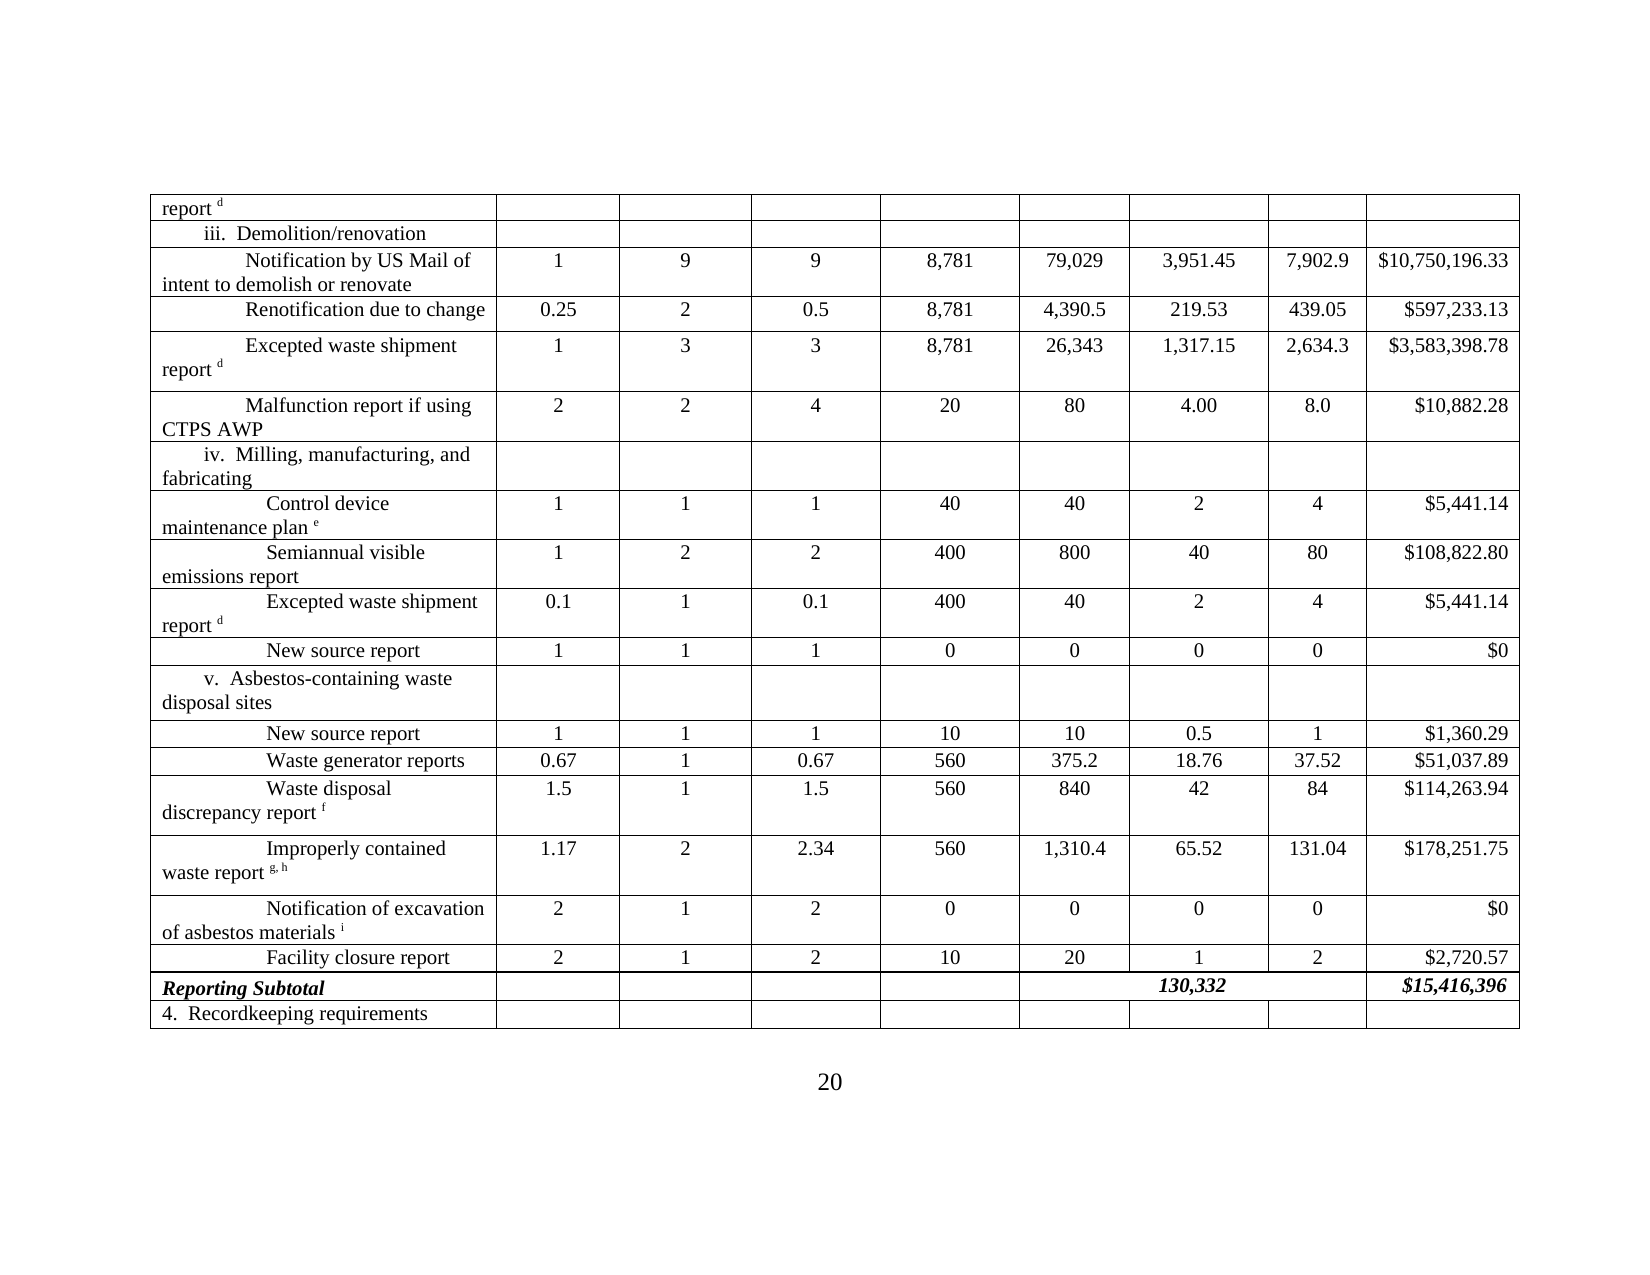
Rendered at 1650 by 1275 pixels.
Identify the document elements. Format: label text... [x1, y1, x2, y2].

table_cell 79,029 [1020, 248, 1129, 296]
table_cell 840 [1020, 776, 1129, 835]
table_cell [497, 1001, 619, 1028]
table_cell 1 [620, 945, 751, 971]
table_cell [620, 442, 751, 490]
table_cell [497, 221, 619, 247]
table_cell 2 [1130, 589, 1268, 637]
table_cell 1 [752, 491, 880, 539]
table_cell 0 [1020, 896, 1129, 944]
table_cell [620, 1001, 751, 1028]
table_cell 131.04 [1269, 836, 1366, 895]
table_cell 2 [1269, 945, 1366, 971]
table_cell 2.34 [752, 836, 880, 895]
table_cell [1020, 1001, 1129, 1028]
table_cell 40 [1020, 589, 1129, 637]
table_cell [1367, 666, 1519, 720]
table_cell 2 [620, 540, 751, 588]
table_cell 20 [881, 392, 1019, 441]
table_cell $1,360.29 [1367, 721, 1519, 747]
table_cell 8,781 [881, 332, 1019, 391]
table_cell 1 [1269, 721, 1366, 747]
table_cell [497, 973, 619, 1000]
table_cell 2 [752, 540, 880, 588]
table_cell [1130, 221, 1268, 247]
table_cell Excepted waste shipment report d [151, 332, 496, 391]
table_cell 7,902.9 [1269, 248, 1366, 296]
table_cell [620, 973, 751, 1000]
table_cell 400 [881, 589, 1019, 637]
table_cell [151, 195, 496, 219]
table_cell [752, 442, 880, 490]
table_cell $114,263.94 [1367, 776, 1519, 835]
table_cell Excepted waste shipment report d [151, 589, 496, 637]
table_cell 2 [620, 836, 751, 895]
table_cell Reporting Subtotal [151, 973, 496, 1000]
table_cell [881, 973, 1019, 1000]
table_cell Improperly contained waste report g, h [151, 836, 496, 895]
table_cell 1 [752, 721, 880, 747]
table_cell [1020, 666, 1129, 720]
table_cell Semiannual visible emissions report [151, 540, 496, 588]
table_cell 65.52 [1130, 836, 1268, 895]
table_cell 2 [752, 945, 880, 971]
table_cell 0.1 [497, 589, 619, 637]
table_cell [1130, 1001, 1268, 1028]
table_cell 1 [497, 638, 619, 665]
table_cell [1367, 1001, 1519, 1028]
table_cell [1020, 221, 1129, 247]
table_cell [1269, 1001, 1366, 1028]
table_cell 0 [1020, 638, 1129, 665]
table_cell 0.67 [497, 748, 619, 775]
table_cell [881, 221, 1019, 247]
table_cell Control device maintenance plan e [151, 491, 496, 539]
table_cell 4,390.5 [1020, 297, 1129, 331]
table_cell 1 [497, 491, 619, 539]
table_cell 4.00 [1130, 392, 1268, 441]
table_cell [1269, 666, 1366, 720]
table_cell [497, 442, 619, 490]
table_cell [620, 221, 751, 247]
table_cell 9 [752, 248, 880, 296]
table_cell 0.25 [497, 297, 619, 331]
table_cell [752, 973, 880, 1000]
table_cell 560 [881, 748, 1019, 775]
table_cell 1 [497, 721, 619, 747]
table_cell $0 [1367, 896, 1519, 944]
table_cell 42 [1130, 776, 1268, 835]
table_cell 10 [881, 721, 1019, 747]
table_cell 0 [881, 638, 1019, 665]
table_cell 2 [497, 896, 619, 944]
table_cell $178,251.75 [1367, 836, 1519, 895]
table_cell [752, 1001, 880, 1028]
table_cell [1020, 442, 1129, 490]
table_cell New source report [151, 721, 496, 747]
table_cell [1130, 442, 1268, 490]
table_cell New source report [151, 638, 496, 665]
table_cell 2 [752, 896, 880, 944]
table_cell 2 [497, 392, 619, 441]
table_cell 0 [1130, 896, 1268, 944]
table_cell $10,882.28 [1367, 392, 1519, 441]
table_cell 1.5 [752, 776, 880, 835]
table_cell [881, 666, 1019, 720]
table_cell 0 [881, 896, 1019, 944]
table_cell 3 [752, 332, 880, 391]
table_cell [1130, 666, 1268, 720]
table_cell 1 [620, 896, 751, 944]
table_cell 1 [620, 638, 751, 665]
table_cell 1 [620, 491, 751, 539]
table_cell 40 [1130, 540, 1268, 588]
table_cell [752, 666, 880, 720]
table_cell iii. Demolition/renovation [151, 221, 496, 247]
table_cell [1367, 195, 1519, 219]
table_cell $597,233.13 [1367, 297, 1519, 331]
table_cell 0 [1130, 638, 1268, 665]
table_cell [881, 195, 1019, 219]
table_cell [1367, 442, 1519, 490]
table_cell N/A [497, 195, 619, 219]
table_cell 4 [1269, 589, 1366, 637]
table_cell 130,332 [1020, 973, 1366, 1000]
table_cell Malfunction report if using CTPS AWP [151, 392, 496, 441]
table_cell 1 [1130, 945, 1268, 971]
table_cell 18.76 [1130, 748, 1268, 775]
table_cell $10,750,196.33 [1367, 248, 1519, 296]
table_cell 375.2 [1020, 748, 1129, 775]
table_cell 560 [881, 776, 1019, 835]
table_cell 1,310.4 [1020, 836, 1129, 895]
table_cell 20 [1020, 945, 1129, 971]
table_cell [620, 666, 751, 720]
table_cell [752, 221, 880, 247]
table_cell 1 [752, 638, 880, 665]
table_cell [620, 195, 751, 219]
table_cell 439.05 [1269, 297, 1366, 331]
table_cell [881, 1001, 1019, 1028]
table_cell 4 [752, 392, 880, 441]
table_cell 1 [497, 540, 619, 588]
table_cell 0 [1269, 638, 1366, 665]
table_cell Waste generator reports [151, 748, 496, 775]
table_cell $5,441.14 [1367, 491, 1519, 539]
table_cell $15,416,396 [1367, 973, 1519, 1000]
table_cell 800 [1020, 540, 1129, 588]
table_cell $5,441.14 [1367, 589, 1519, 637]
table_cell 2,634.3 [1269, 332, 1366, 391]
table_cell 37.52 [1269, 748, 1366, 775]
table_cell 8.0 [1269, 392, 1366, 441]
table_cell 1 [620, 776, 751, 835]
table_cell 1 [620, 721, 751, 747]
table_cell iv. Milling, manufacturing, and fabricating [151, 442, 496, 490]
table_cell 26,343 [1020, 332, 1129, 391]
table_cell 10 [1020, 721, 1129, 747]
table_cell 2 [620, 297, 751, 331]
table_cell 1 [620, 748, 751, 775]
table_cell 1 [497, 332, 619, 391]
table_cell [1130, 195, 1268, 219]
table_cell 1 [620, 589, 751, 637]
table_cell 80 [1020, 392, 1129, 441]
table_cell 40 [881, 491, 1019, 539]
table_cell $108,822.80 [1367, 540, 1519, 588]
table_cell [1269, 221, 1366, 247]
table_cell 80 [1269, 540, 1366, 588]
table_cell [881, 442, 1019, 490]
table_cell 3 [620, 332, 751, 391]
table_cell 10 [881, 945, 1019, 971]
table_cell $0 [1367, 638, 1519, 665]
table_cell [752, 195, 880, 219]
table_cell 4 [1269, 491, 1366, 539]
table_cell v. Asbestos-containing waste disposal sites [151, 666, 496, 720]
table_cell Waste disposal discrepancy report f [151, 776, 496, 835]
table_cell [497, 666, 619, 720]
table_cell 0.5 [752, 297, 880, 331]
table_cell 1.5 [497, 776, 619, 835]
table_cell $51,037.89 [1367, 748, 1519, 775]
table_cell [1020, 195, 1129, 219]
table_cell $2,720.57 [1367, 945, 1519, 971]
table_cell Facility closure report [151, 945, 496, 971]
table_cell 2 [1130, 491, 1268, 539]
table_cell 0.1 [752, 589, 880, 637]
table_cell Notification of excavation of asbestos materials i [151, 896, 496, 944]
table_cell 84 [1269, 776, 1366, 835]
table_cell 2 [620, 392, 751, 441]
table_cell 219.53 [1130, 297, 1268, 331]
table_cell 40 [1020, 491, 1129, 539]
table_cell 1 [497, 248, 619, 296]
table_cell 3,951.45 [1130, 248, 1268, 296]
table_cell 9 [620, 248, 751, 296]
table_cell $3,583,398.78 [1367, 332, 1519, 391]
table_cell [1269, 195, 1366, 219]
table_cell 560 [881, 836, 1019, 895]
table_cell 8,781 [881, 297, 1019, 331]
table_cell 1,317.15 [1130, 332, 1268, 391]
table_cell 8,781 [881, 248, 1019, 296]
table_cell 0 [1269, 896, 1366, 944]
table_cell 0.5 [1130, 721, 1268, 747]
table_cell 4. Recordkeeping requirements [151, 1001, 496, 1028]
table_cell 1.17 [497, 836, 619, 895]
table_cell 400 [881, 540, 1019, 588]
table_cell 2 [497, 945, 619, 971]
table_cell [1269, 442, 1366, 490]
table_cell [1367, 221, 1519, 247]
table_cell 0.67 [752, 748, 880, 775]
table_cell Renotification due to change [151, 297, 496, 331]
table_cell Notification by US Mail of intent to demolish or renovate [151, 248, 496, 296]
